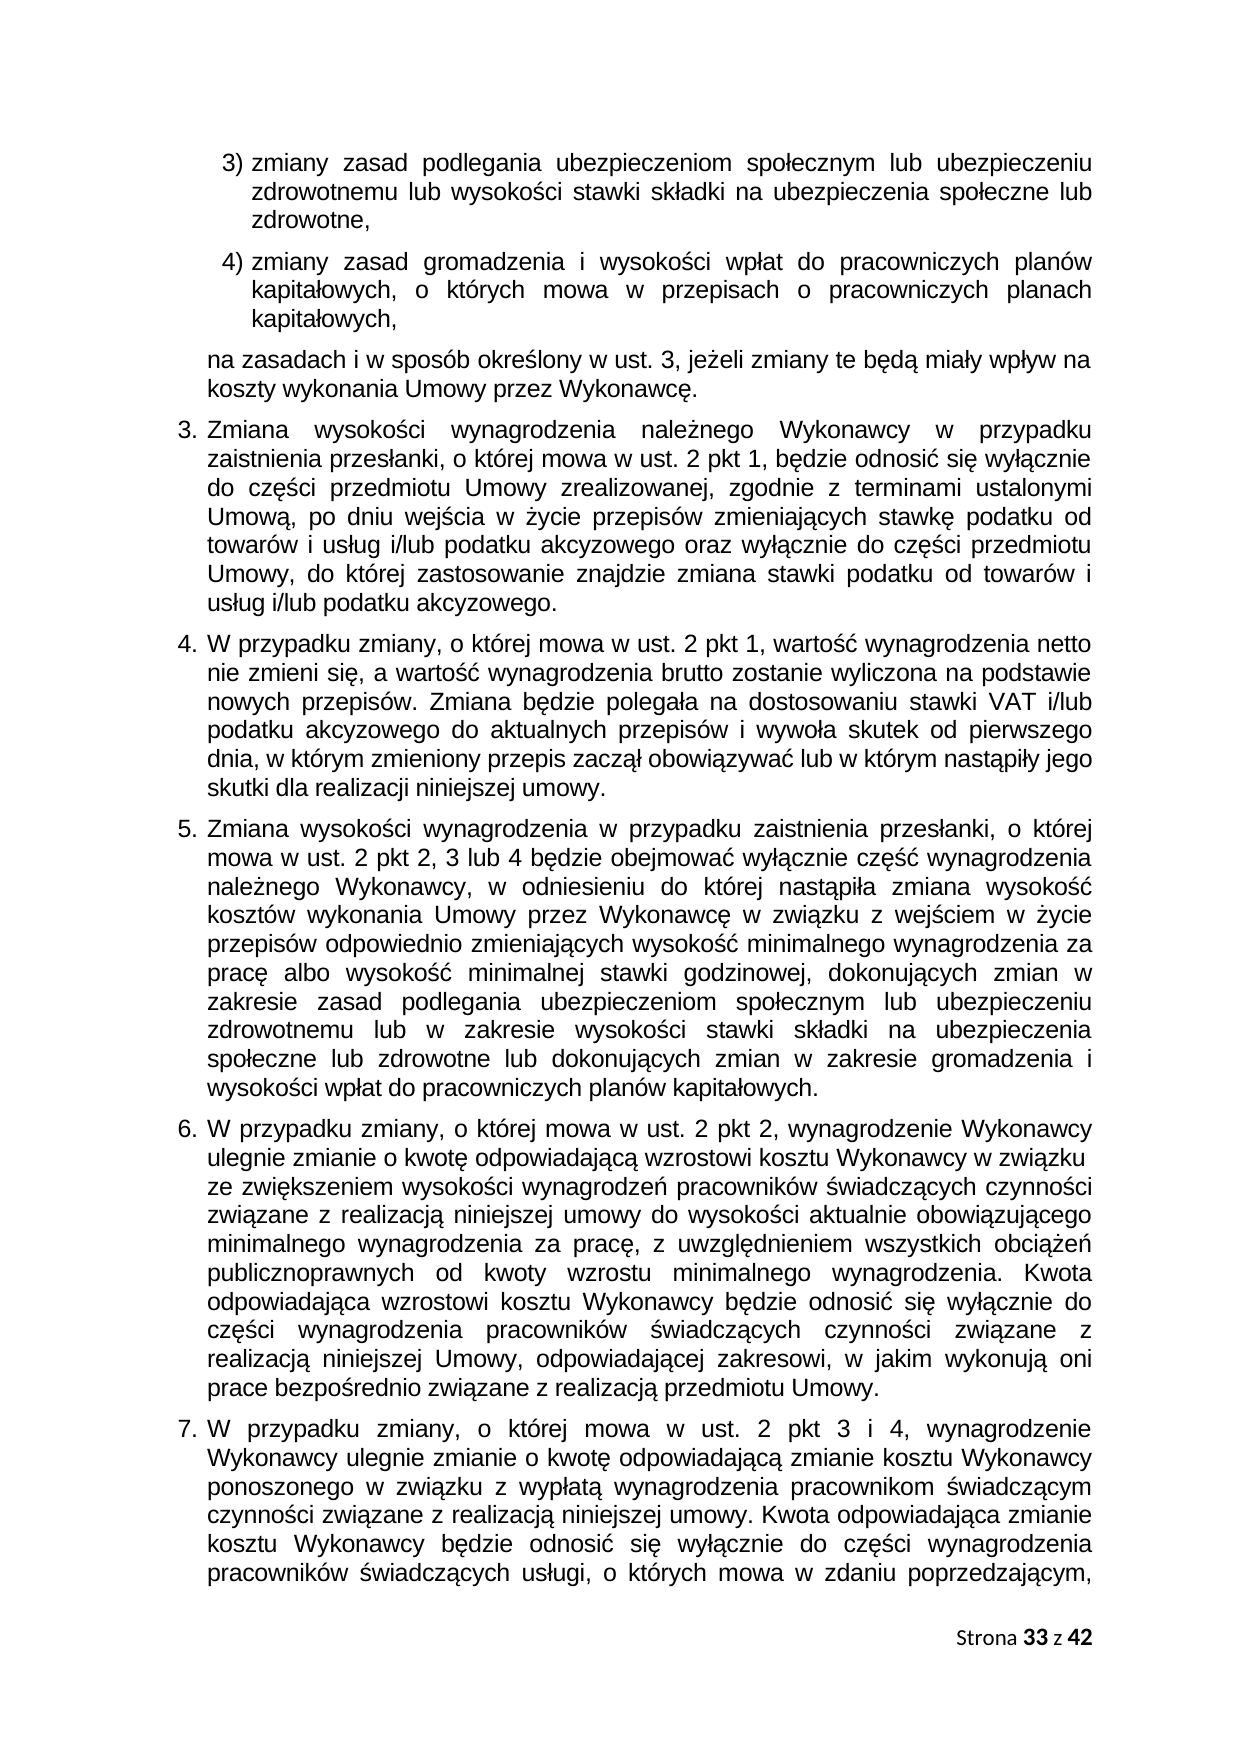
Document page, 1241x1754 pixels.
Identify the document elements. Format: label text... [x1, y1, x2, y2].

list Zmiana wysokości wynagrodzenia należnego Wykonawcy w przypadku zaistnienia przesłanki, o której mowa w ust. 2 pkt 1, będzie odnosić się wyłącznie do części przedmiotu Umowy zrealizowanej, zgodnie z terminami ustalonymi Umową, po dniu wejścia w życie przepisów zmieniających stawkę podatku od towarów i usług i/lub podatku akcyzowego oraz wyłącznie do części przedmiotu Umowy, do której zastosowanie znajdzie zmiana stawki podatku od towarów i usług i/lub podatku akcyzowego. [177, 415, 1092, 616]
list W przypadku zmiany, o której mowa w ust. 2 pkt 1, wartość wynagrodzenia netto nie zmieni się, a wartość wynagrodzenia brutto zostanie wyliczona na podstawie nowych przepisów. Zmiana będzie polegała na dostosowaniu stawki VAT i/lub podatku akcyzowego do aktualnych przepisów i wywoła skutek od pierwszego dnia, w którym zmieniony przepis zaczął obowiązywać lub w którym nastąpiły jego skutki dla realizacji niniejszej umowy. [177, 629, 1092, 801]
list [177, 1414, 1092, 1586]
list zmiany zasad podlegania ubezpieczeniom społecznym lub ubezpieczeniu zdrowotnemu lub wysokości stawki składki na ubezpieczenia społeczne lub zdrowotne, [222, 148, 1092, 234]
list Zmiana wysokości wynagrodzenia w przypadku zaistnienia przesłanki, o której mowa w ust. 2 pkt 2, 3 lub 4 będzie obejmować wyłącznie część wynagrodzenia należnego Wykonawcy, w odniesieniu do której nastąpiła zmiana wysokość kosztów wykonania Umowy przez Wykonawcę w związku z wejściem w życie przepisów odpowiednio zmieniających wysokość minimalnego wynagrodzenia za pracę albo wysokość minimalnej stawki godzinowej, dokonujących zmian w zakresie zasad podlegania ubezpieczeniom społecznym lub ubezpieczeniu zdrowotnemu lub w zakresie wysokości stawki składki na ubezpieczenia społeczne lub zdrowotne lub dokonujących zmian w zakresie gromadzenia i wysokości wpłat do pracowniczych planów kapitałowych. [177, 814, 1092, 1101]
list W przypadku zmiany, o której mowa w ust. 2 pkt 2, wynagrodzenie Wykonawcy ulegnie zmianie o kwotę odpowiadającą wzrostowi kosztu Wykonawcy w związku ze zwiększeniem wysokości wynagrodzeń pracowników świadczących czynności związane z realizacją niniejszej umowy do wysokości aktualnie obowiązującego minimalnego wynagrodzenia za pracę, z uwzględnieniem wszystkich obciążeń publicznoprawnych od kwoty wzrostu minimalnego wynagrodzenia. Kwota odpowiadająca wzrostowi kosztu Wykonawcy będzie odnosić się wyłącznie do części wynagrodzenia pracowników świadczących czynności związane z realizacją niniejszej Umowy, odpowiadającej zakresowi, w jakim wykonują oni prace bezpośrednio związane z realizacją przedmiotu Umowy. [177, 1114, 1092, 1401]
text na zasadach i w sposób określony w ust. 3, jeżeli zmiany te będą miały wpływ na koszty wykonania Umowy przez Wykonawcę. [207, 345, 1092, 403]
list zmiany zasad gromadzenia i wysokości wpłat do pracowniczych planów kapitałowych, o których mowa w przepisach o pracowniczych planach kapitałowych, [222, 246, 1092, 333]
